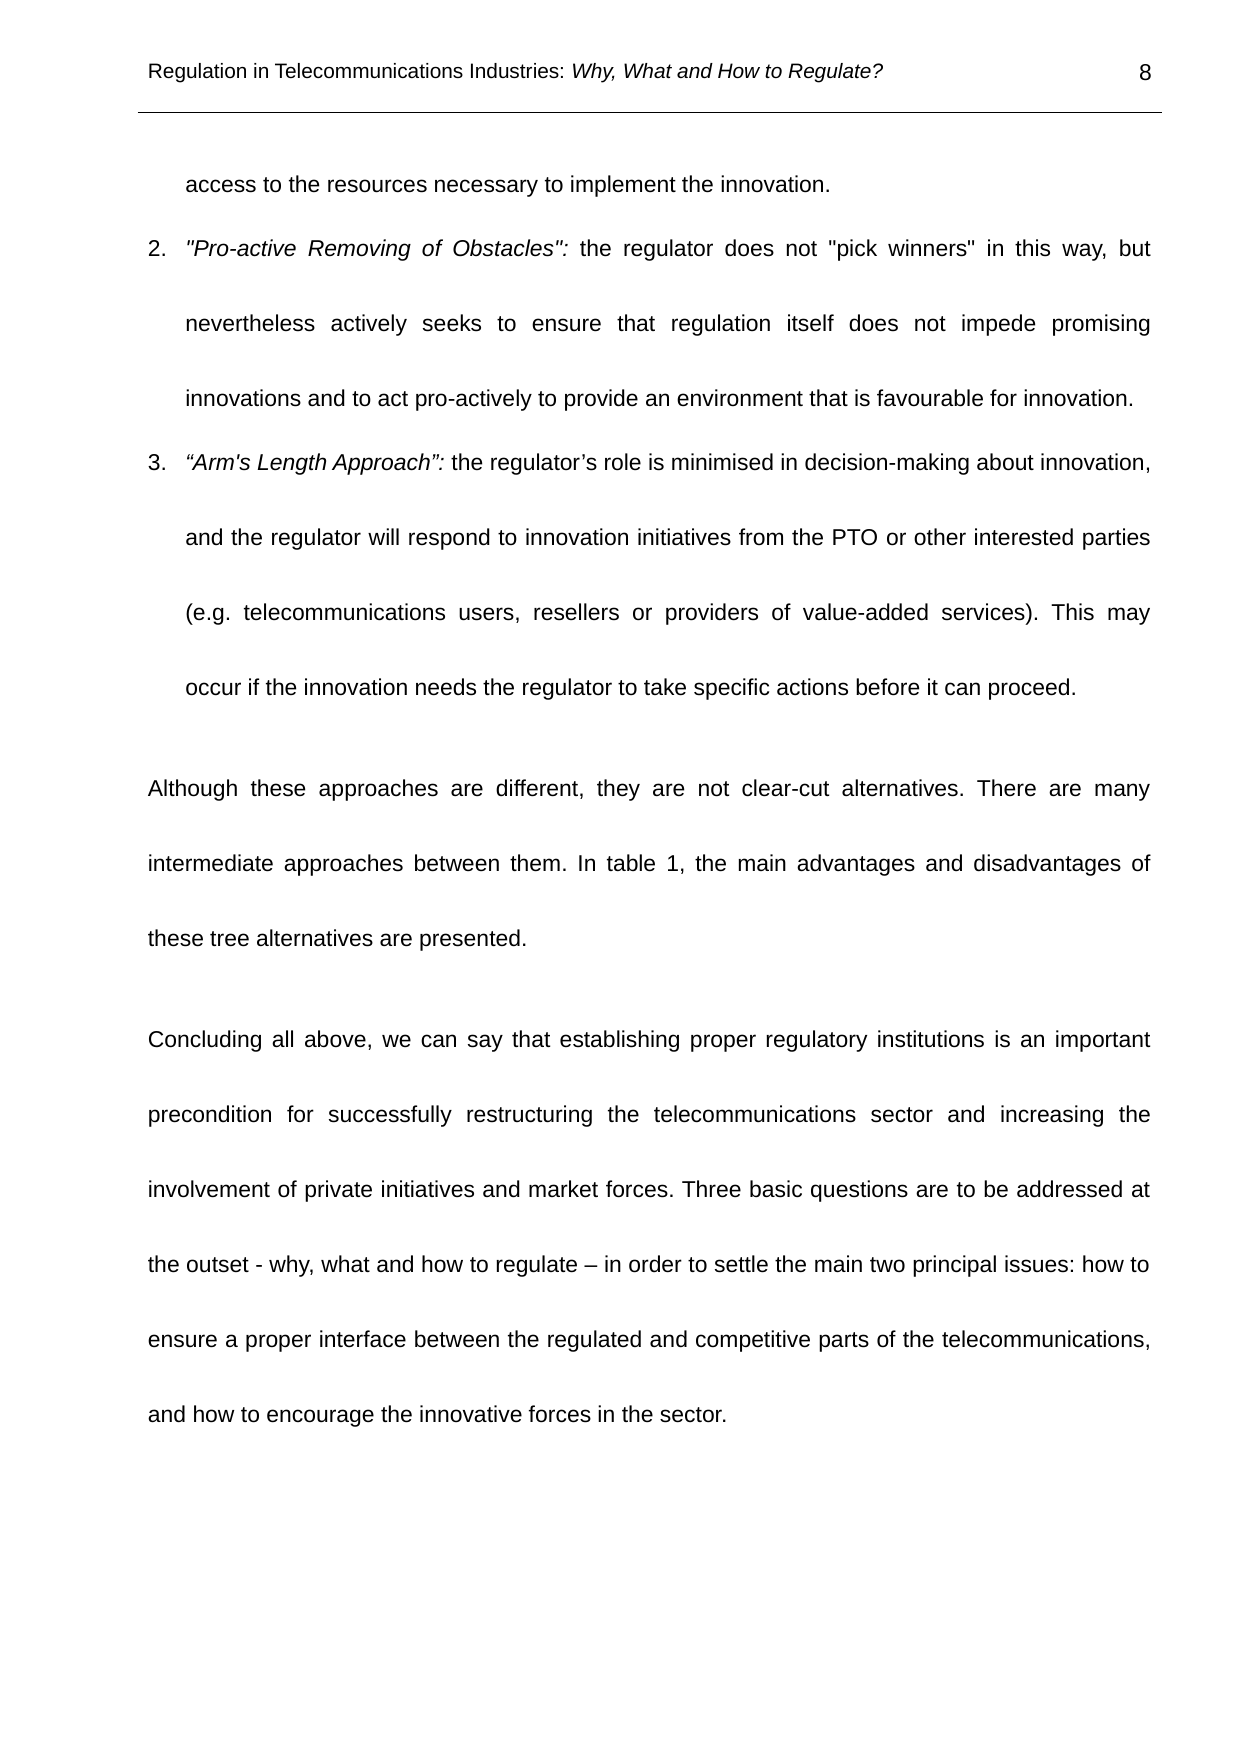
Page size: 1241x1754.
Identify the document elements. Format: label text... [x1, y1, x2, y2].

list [148, 165, 1152, 203]
text Concluding all above, we can say that establishing proper regulatory institutions is an important precondition for successfully restructuring the telecommunications sector and increasing the involvement of private initiatives and market forces. Three basic questions are to be addressed at the outset - why, what and how to regulate – in order to settle the main two principal issues: how to ensure a proper interface between the regulated and competitive parts of the telecommunications, and how to encourage the innovative forces in the sector. [148, 1021, 1152, 1433]
text Although these approaches are different, they are not clear-cut alternatives. There are many intermediate approaches between them. In table 1, the main advantages and disadvantages of these tree alternatives are presented. [148, 769, 1152, 957]
list "Pro-active Removing of Obstacles": the regulator does not "pick winners" in this way, but nevertheless actively seeks to ensure that regulation itself does not impede promising innovations and to act pro-actively to provide an environment that is favourable for innovation. [148, 229, 1152, 417]
list “Arm's Length Approach”: the regulator’s role is minimised in decision-making about innovation, and the regulator will respond to innovation initiatives from the PTO or other interested parties (e.g. telecommunications users, resellers or providers of value-added services). This may occur if the innovation needs the regulator to take specific actions before it can proceed. [148, 443, 1152, 706]
